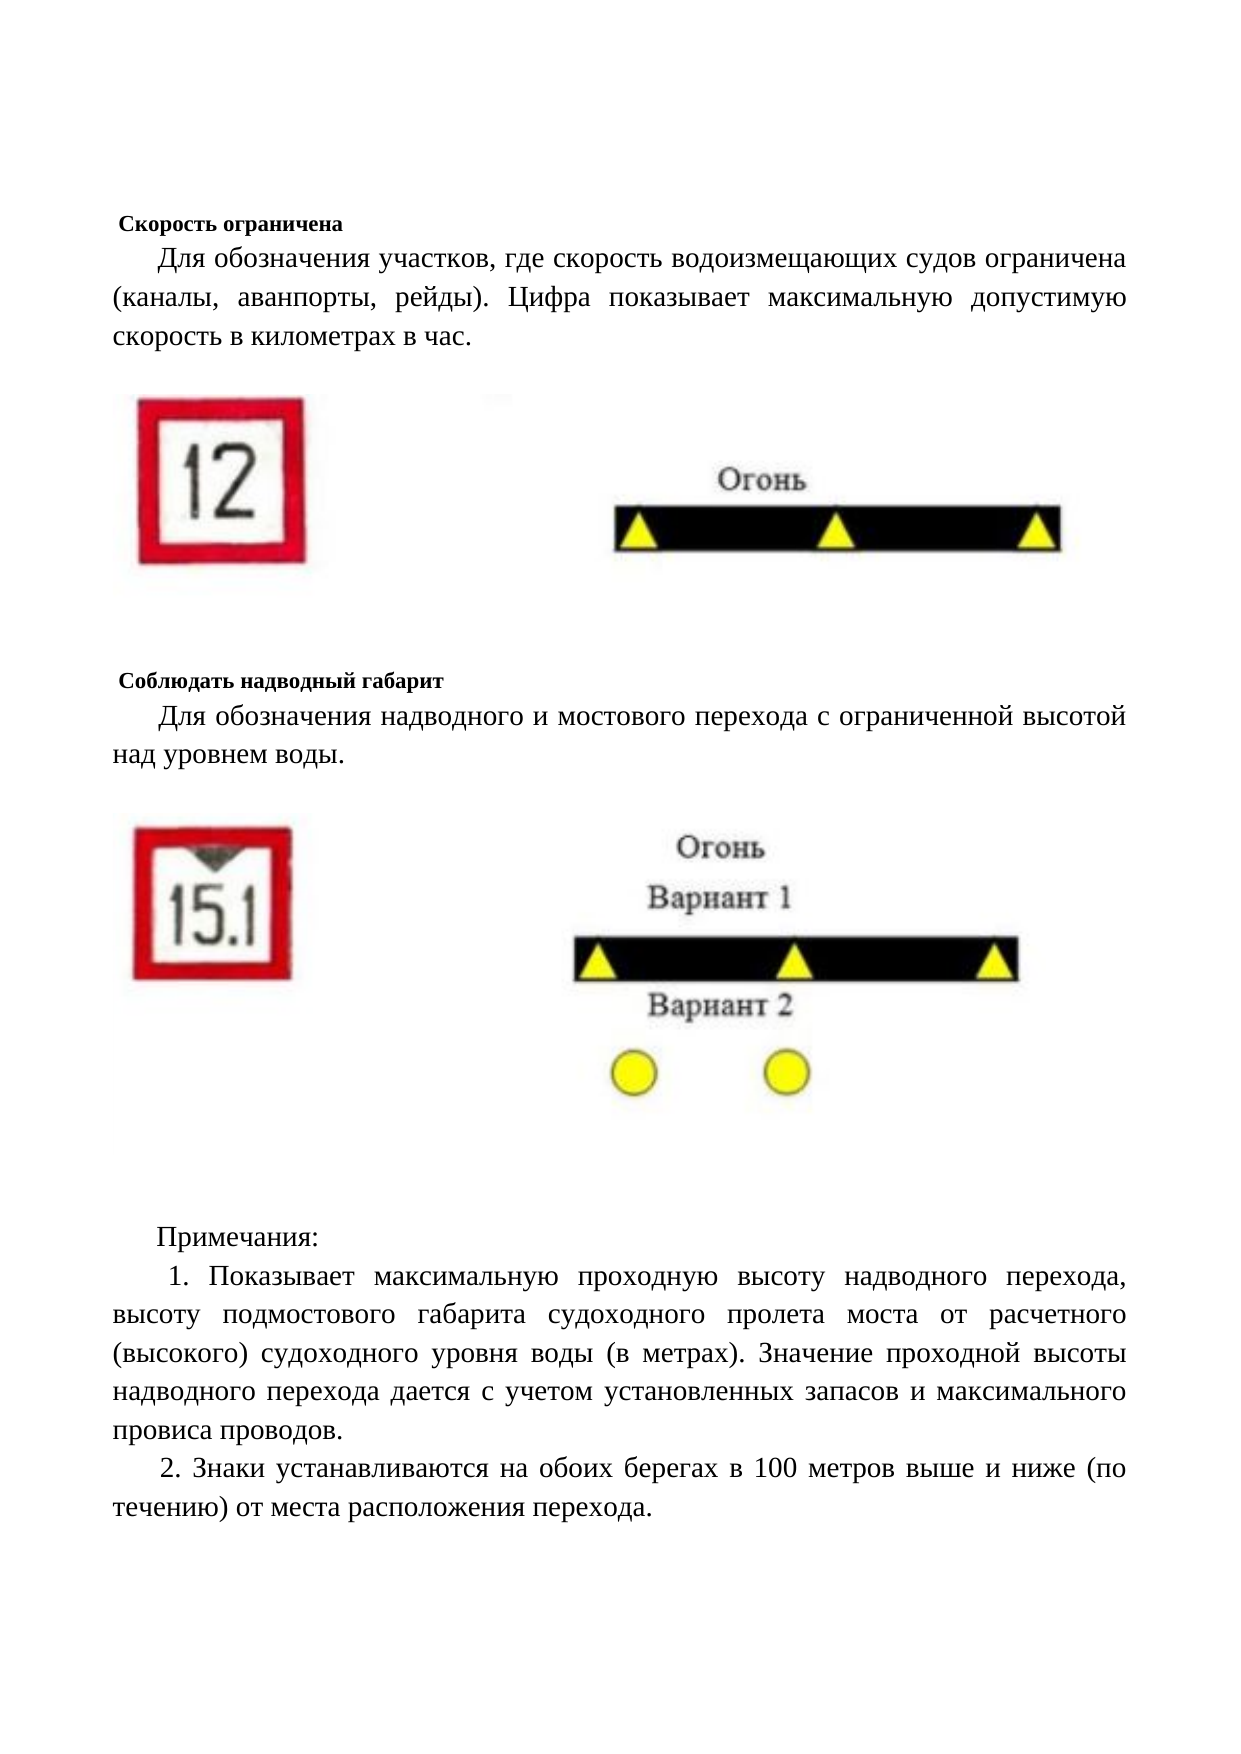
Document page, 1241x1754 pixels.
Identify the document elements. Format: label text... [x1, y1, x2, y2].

text Соблюдать надводный габарит [112, 667, 1128, 694]
text Для обозначения участков, где скорость водоизмещающих судов ограничена (каналы, аванпорты, рейды). Цифра показывает максимальную допустимую скорость в километрах в час. [112, 241, 1128, 351]
text Для обозначения надводного и мостового перехода с ограниченной высотой над уровнем воды. [112, 698, 1128, 770]
text Скорость ограничена [112, 210, 1128, 237]
picture [112, 394, 1109, 604]
picture [112, 813, 1046, 1155]
text Примечания: [112, 1219, 1128, 1253]
text 1. Показывает максимальную проходную высоту надводного перехода, высоту подмостового габарита судоходного пролета моста от расчетного (высокого) судоходного уровня воды (в метрах). Значение проходной высоты надводного перехода дается с учетом установленных запасов и максимального провиса проводов. [112, 1258, 1128, 1445]
text 2. Знаки устанавливаются на обоих берегах в 100 метров выше и ниже (по течению) от места расположения перехода. [112, 1450, 1128, 1522]
